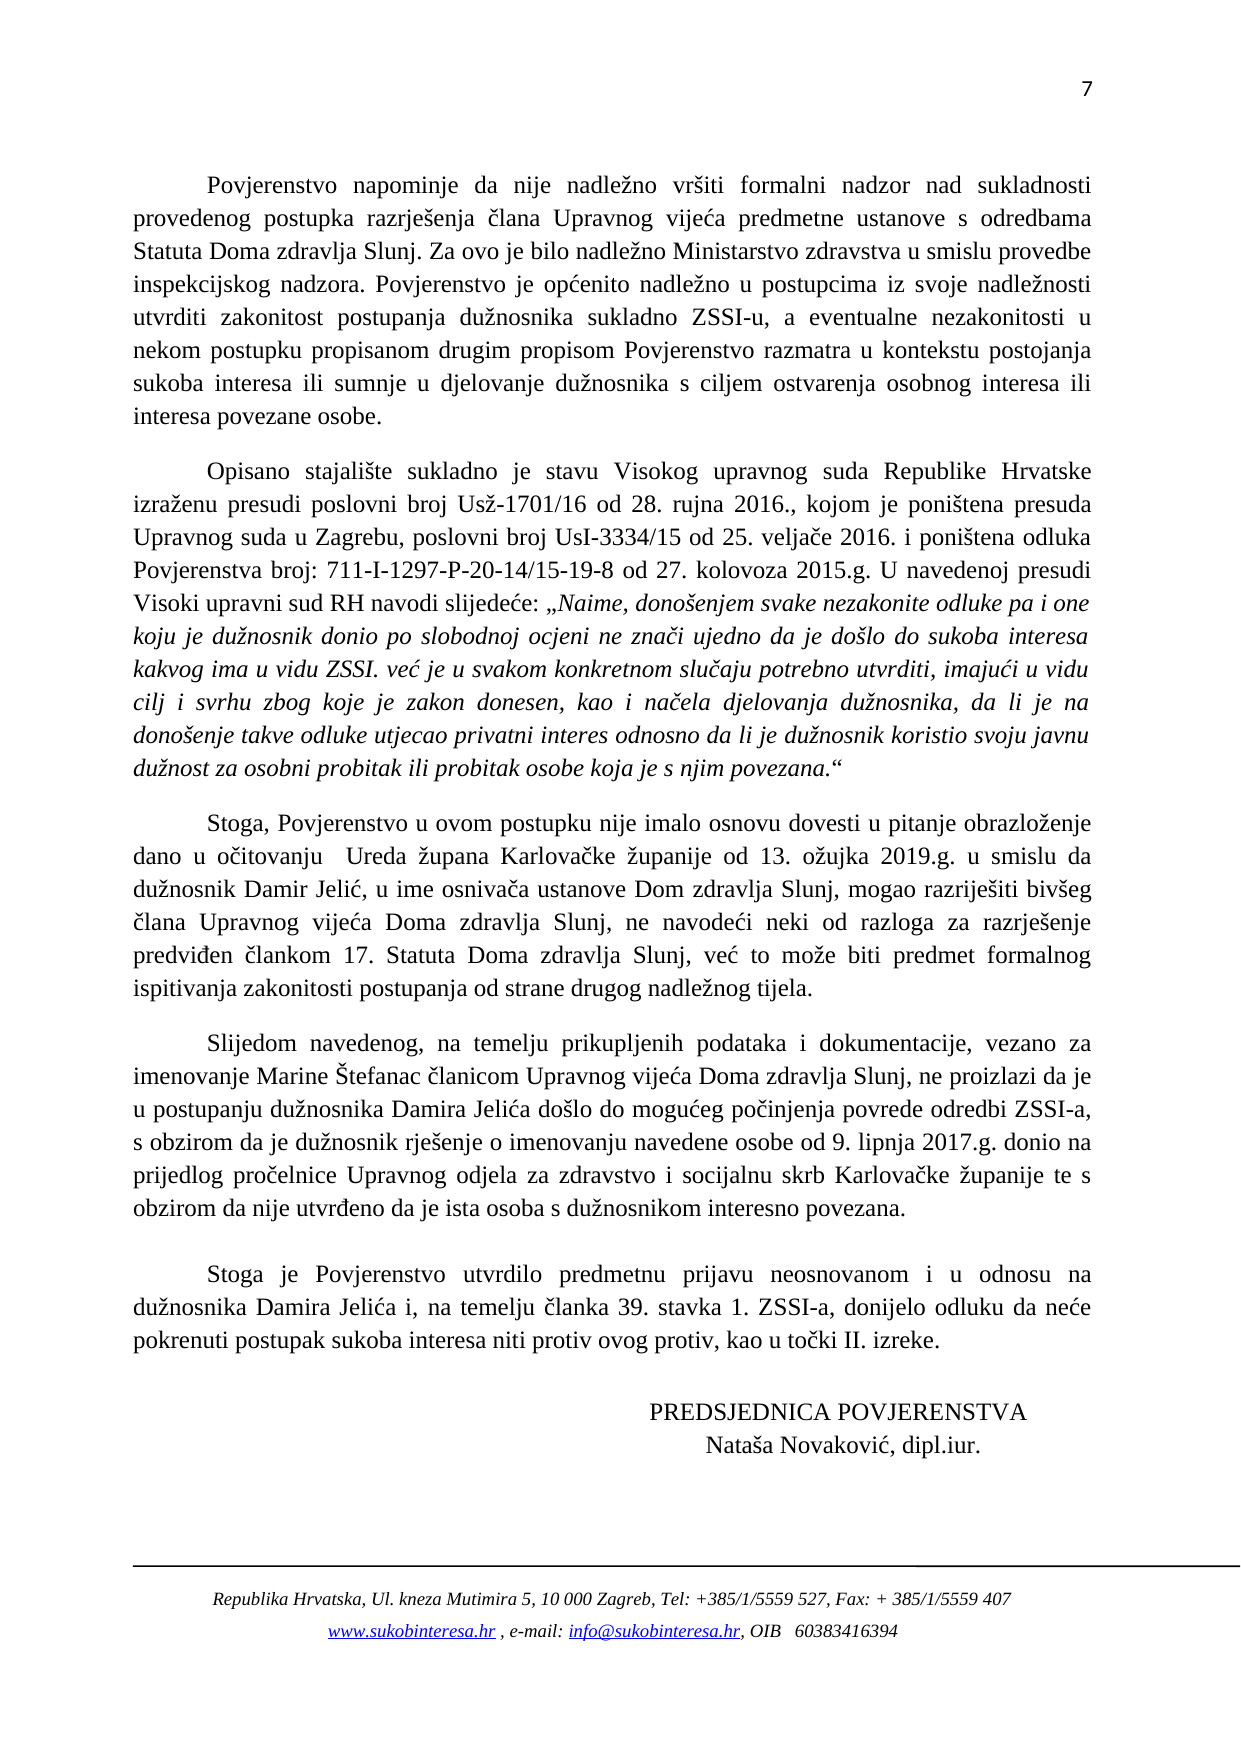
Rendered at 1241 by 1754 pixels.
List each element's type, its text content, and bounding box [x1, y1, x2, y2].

text Slijedom navedenog, na temelju prikupljenih podataka i dokumentacije, vezano za imenovanje Marine Štefanac članicom Upravnog vijeća Doma zdravlja Slunj, ne proizlazi da je u postupanju dužnosnika Damira Jelića došlo do mogućeg počinjenja povrede odredbi ZSSI-a, s obzirom da je dužnosnik rješenje o imenovanju navedene osobe od 9. lipnja 2017.g. donio na prijedlog pročelnice Upravnog odjela za zdravstvo i socijalnu skrb Karlovačke županije te s obzirom da nije utvrđeno da je ista osoba s dužnosnikom interesno povezana. [133, 1028, 1092, 1222]
text Stoga, Povjerenstvo u ovom postupku nije imalo osnovu dovesti u pitanje obrazloženje dano u očitovanju Ureda župana Karlovačke županije od 13. ožujka 2019.g. u smislu da dužnosnik Damir Jelić, u ime osnivača ustanove Dom zdravlja Slunj, mogao razriješiti bivšeg člana Upravnog vijeća Doma zdravlja Slunj, ne navodeći neki od razloga za razrješenje predviđen člankom 17. Statuta Doma zdravlja Slunj, već to može biti predmet formalnog ispitivanja zakonitosti postupanja od strane drugog nadležnog tijela. [133, 808, 1092, 1002]
text Nataša Novaković, dipl.iur. [575, 1430, 1092, 1459]
text Povjerenstvo napominje da nije nadležno vršiti formalni nadzor nad sukladnosti provedenog postupka razrješenja člana Upravnog vijeća predmetne ustanove s odredbama Statuta Doma zdravlja Slunj. Za ovo je bilo nadležno Ministarstvo zdravstva u smislu provedbe inspekcijskog nadzora. Povjerenstvo je općenito nadležno u postupcima iz svoje nadležnosti utvrditi zakonitost postupanja dužnosnika sukladno ZSSI-u, a eventualne nezakonitosti u nekom postupku propisanom drugim propisom Povjerenstvo razmatra u kontekstu postojanja sukoba interesa ili sumnje u djelovanje dužnosnika s ciljem ostvarenja osobnog interesa ili interesa povezane osobe. [133, 170, 1092, 429]
text Opisano stajalište sukladno je stavu Visokog upravnog suda Republike Hrvatske izraženu presudi poslovni broj Usž-1701/16 od 28. rujna 2016., kojom je poništena presuda Upravnog suda u Zagrebu, poslovni broj UsI-3334/15 od 25. veljače 2016. i poništena odluka Povjerenstva broj: 711-I-1297-P-20-14/15-19-8 od 27. kolovoza 2015.g. U navedenoj presudi Visoki upravni sud RH navodi slijedeće: „Naime, donošenjem svake nezakonite odluke pa i one koju je dužnosnik donio po slobodnoj ocjeni ne znači ujedno da je došlo do sukoba interesa kakvog ima u vidu ZSSI. već je u svakom konkretnom slučaju potrebno utvrditi, imajući u vidu cilj i svrhu zbog koje je zakon donesen, kao i načela djelovanja dužnosnika, da li je na donošenje takve odluke utjecao privatni interes odnosno da li je dužnosnik koristio svoju javnu dužnost za osobni probitak ili probitak osobe koja je s njim povezana.“ [133, 456, 1092, 782]
text PREDSJEDNICA POVJERENSTVA [133, 1397, 1093, 1426]
text Stoga je Povjerenstvo utvrdilo predmetnu prijavu neosnovanom i u odnosu na dužnosnika Damira Jelića i, na temelju članka 39. stavka 1. ZSSI-a, donijelo odluku da neće pokrenuti postupak sukoba interesa niti protiv ovog protiv, kao u točki II. izreke. [133, 1259, 1092, 1354]
